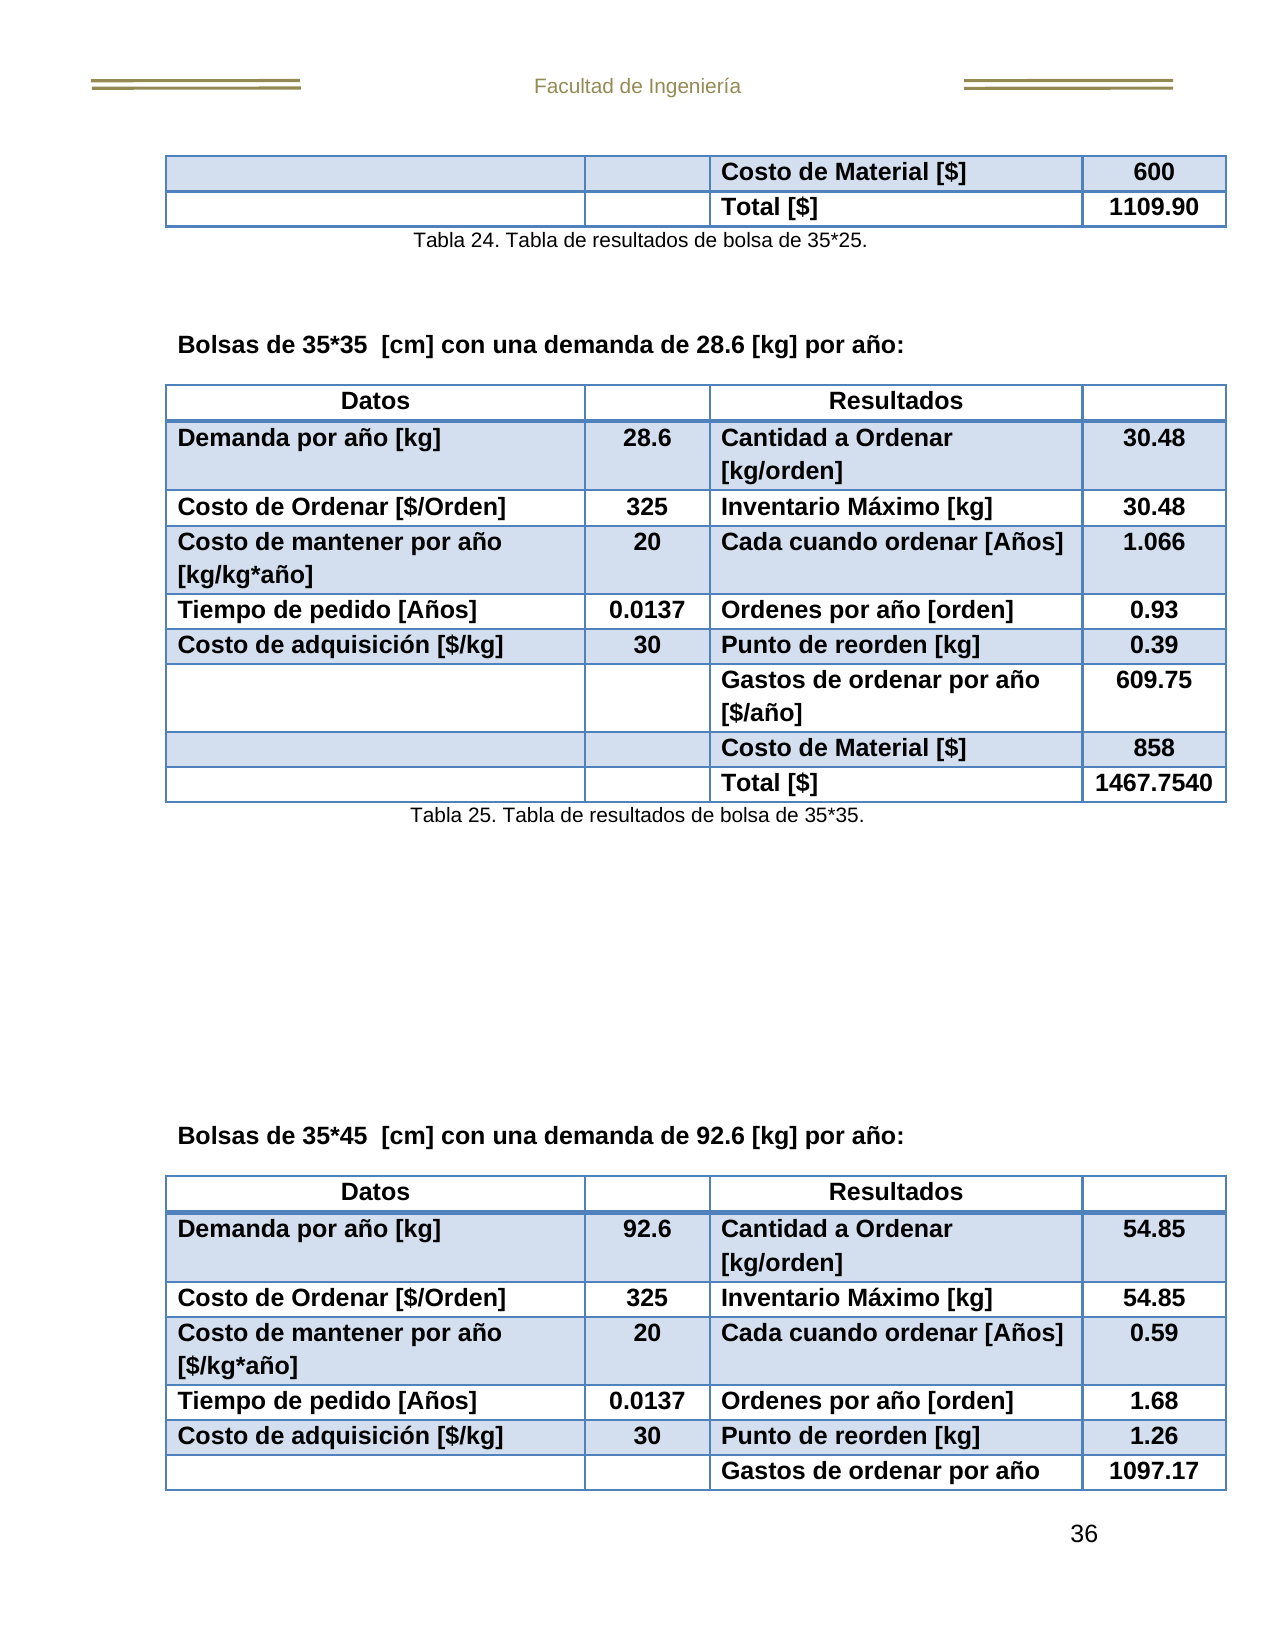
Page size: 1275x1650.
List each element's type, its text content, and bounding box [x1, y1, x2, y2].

table_cell Costo de adquisición [$/kg] [167, 1421, 584, 1454]
table_cell 600 [1084, 157, 1225, 190]
table_cell 30.48 [1084, 491, 1225, 524]
table_cell 1.066 [1084, 527, 1225, 593]
table_cell [586, 768, 709, 801]
table_header Datos [167, 386, 584, 419]
table_cell [167, 768, 584, 801]
table_header Resultados [711, 1177, 1081, 1210]
table_cell Inventario Máximo [kg] [711, 491, 1081, 524]
table_cell [586, 733, 709, 766]
table_cell [167, 157, 584, 190]
table_cell Costo de Ordenar [$/Orden] [167, 1283, 584, 1316]
table_cell Costo de mantener por año [kg/kg*año] [167, 527, 584, 593]
table_cell 54.85 [1084, 1283, 1225, 1316]
table_cell Cada cuando ordenar [Años] [711, 527, 1081, 593]
table_cell Costo de adquisición [$/kg] [167, 630, 584, 663]
table_cell Demanda por año [kg] [167, 423, 584, 489]
table_cell 0.0137 [586, 595, 709, 628]
table_cell Costo de Material [$] [711, 157, 1081, 190]
text Tabla 24. Tabla de resultados de bolsa de 35*25. [177, 228, 1098, 251]
table_cell Ordenes por año [orden] [711, 595, 1081, 628]
table_cell Cantidad a Ordenar [kg/orden] [711, 1215, 1081, 1281]
table_cell [586, 1456, 709, 1489]
table_cell 30 [586, 630, 709, 663]
table_cell 0.39 [1084, 630, 1225, 663]
table_cell Ordenes por año [orden] [711, 1386, 1081, 1419]
table_cell Tiempo de pedido [Años] [167, 1386, 584, 1419]
table_cell 1467.7540 [1084, 768, 1225, 801]
table_header [1084, 1177, 1225, 1210]
table_cell Punto de reorden [kg] [711, 630, 1081, 663]
table_cell Cantidad a Ordenar [kg/orden] [711, 423, 1081, 489]
table_cell Costo de Material [$] [711, 733, 1081, 766]
table_header [586, 1177, 709, 1210]
table_cell 325 [586, 1283, 709, 1316]
table_header Datos [167, 1177, 584, 1210]
table_cell 28.6 [586, 423, 709, 489]
table_header [1084, 386, 1225, 419]
table_cell 0.0137 [586, 1386, 709, 1419]
table_cell [586, 193, 709, 225]
table_cell 92.6 [586, 1215, 709, 1281]
table_cell Costo de mantener por año [$/kg*año] [167, 1318, 584, 1384]
table_cell 1.26 [1084, 1421, 1225, 1454]
table_cell 1097.17 [1084, 1456, 1225, 1489]
table_cell 325 [586, 491, 709, 524]
table_cell [167, 193, 584, 225]
table_cell Tiempo de pedido [Años] [167, 595, 584, 628]
table_cell 1.68 [1084, 1386, 1225, 1419]
table_cell Demanda por año [kg] [167, 1215, 584, 1281]
table_cell 20 [586, 527, 709, 593]
table_cell [167, 733, 584, 766]
table_cell 30 [586, 1421, 709, 1454]
text Tabla 25. Tabla de resultados de bolsa de 35*35. [177, 803, 1098, 827]
table_cell Cada cuando ordenar [Años] [711, 1318, 1081, 1384]
table_cell 0.59 [1084, 1318, 1225, 1384]
table_cell Punto de reorden [kg] [711, 1421, 1081, 1454]
table_cell Inventario Máximo [kg] [711, 1283, 1081, 1316]
text Bolsas de 35*45 [cm] con una demanda de 92.6 [kg] por año: [177, 1121, 1098, 1149]
table_cell 858 [1084, 733, 1225, 766]
table_cell Total [$] [711, 768, 1081, 801]
table_cell Costo de Ordenar [$/Orden] [167, 491, 584, 524]
table_cell 54.85 [1084, 1215, 1225, 1281]
table_cell [167, 1456, 584, 1489]
table_cell [586, 157, 709, 190]
table_cell [167, 665, 584, 731]
table_cell 0.93 [1084, 595, 1225, 628]
table_cell 30.48 [1084, 423, 1225, 489]
table_cell 609.75 [1084, 665, 1225, 731]
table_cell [711, 1456, 1081, 1489]
text Bolsas de 35*35 [cm] con una demanda de 28.6 [kg] por año: [177, 330, 1098, 358]
table_cell [586, 665, 709, 731]
table_cell 1109.90 [1084, 193, 1225, 225]
table_cell 20 [586, 1318, 709, 1384]
table_header [586, 386, 709, 419]
table_cell Total [$] [711, 193, 1081, 225]
table_cell Gastos de ordenar por año [$/año] [711, 665, 1081, 731]
table_header Resultados [711, 386, 1081, 419]
